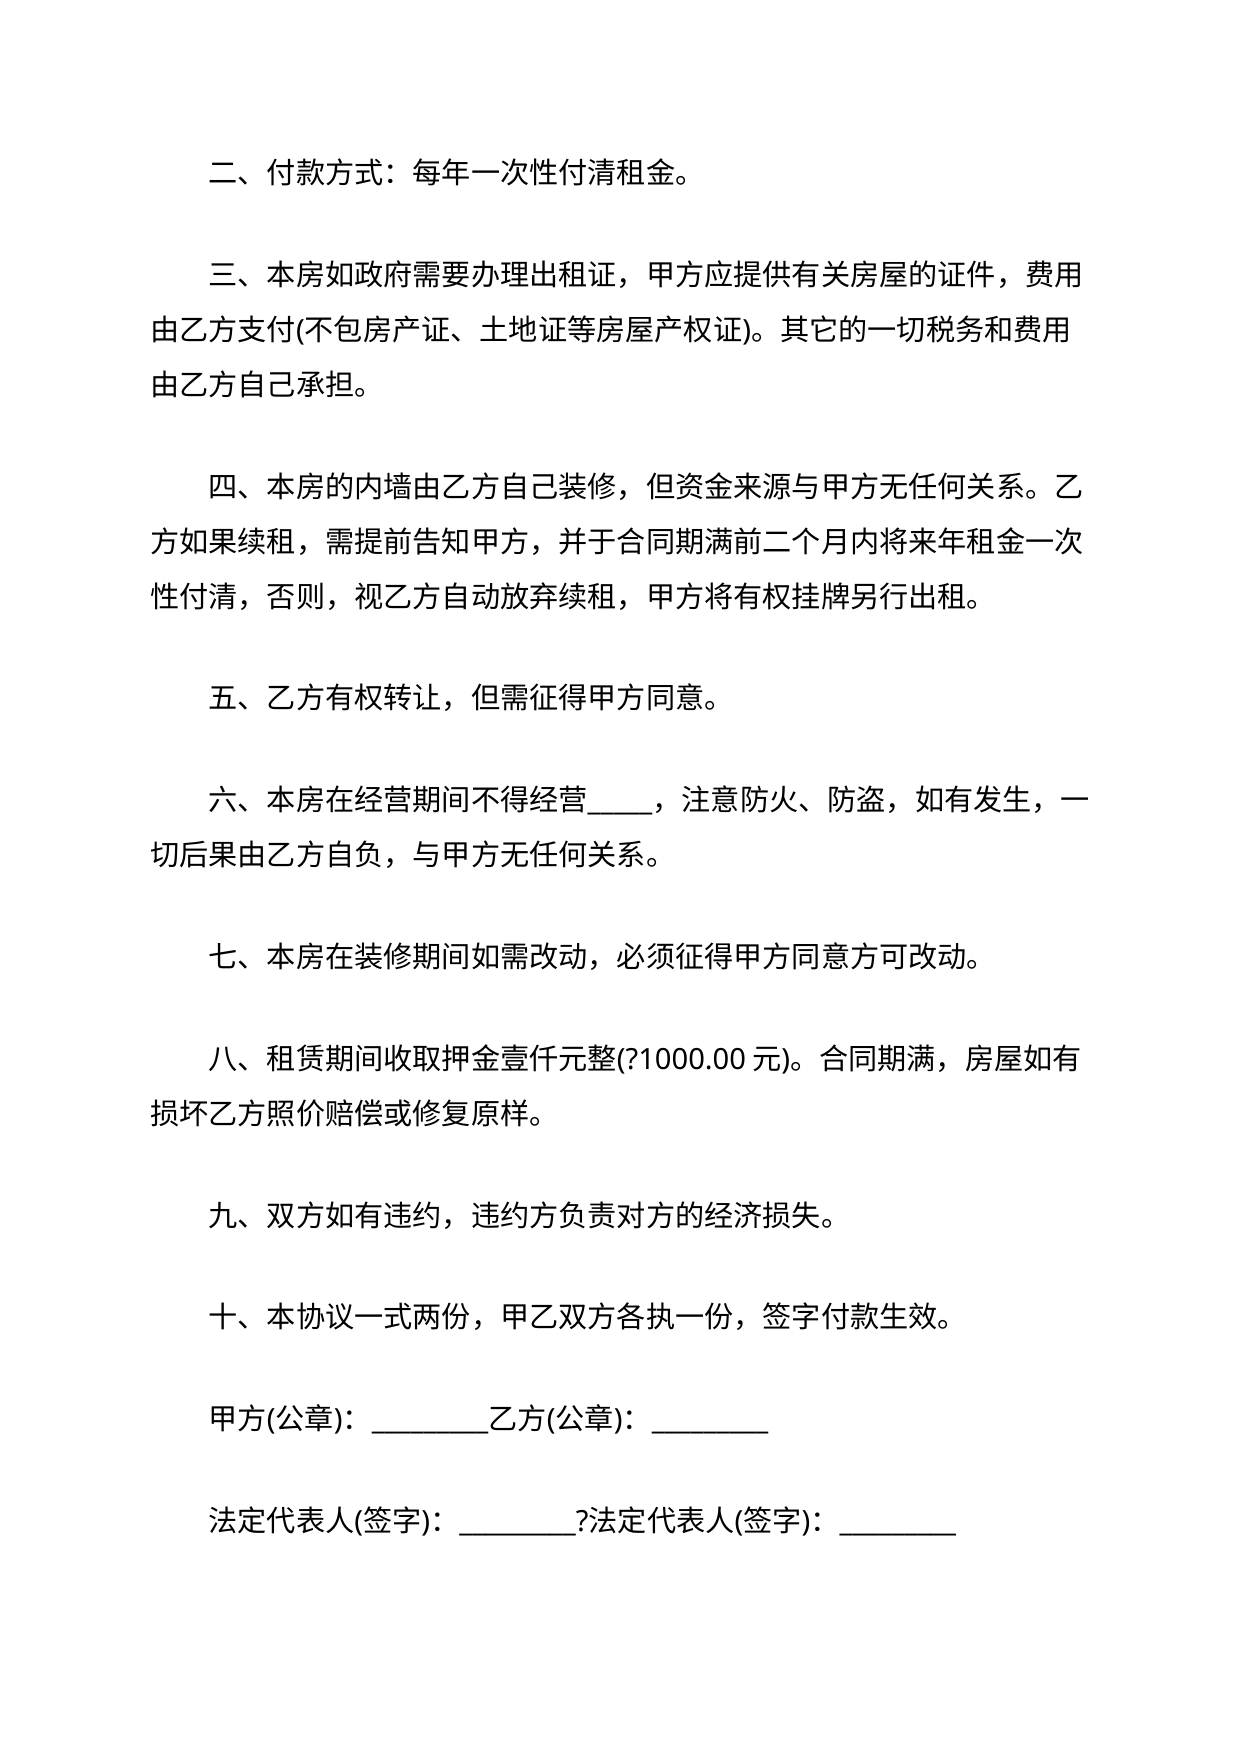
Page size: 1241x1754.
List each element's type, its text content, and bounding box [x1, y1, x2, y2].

text 八、租赁期间收取押金壹仟元整(?1000.00元)。合同期满，房屋如有损坏乙方照价赔偿或修复原样。 [150, 1035, 1090, 1133]
text 五、乙方有权转让，但需征得甲方同意。 [150, 675, 1090, 717]
text 甲方(公章)：_________乙方(公章)：_________ [150, 1396, 1090, 1438]
text 四、本房的内墙由乙方自己装修，但资金来源与甲方无任何关系。乙方如果续租，需提前告知甲方，并于合同期满前二个月内将来年租金一次性付清，否则，视乙方自动放弃续租，甲方将有权挂牌另行出租。 [150, 463, 1090, 616]
text 三、本房如政府需要办理出租证，甲方应提供有关房屋的证件，费用由乙方支付(不包房产证、土地证等房屋产权证)。其它的一切税务和费用由乙方自己承担。 [150, 252, 1090, 404]
text 二、付款方式：每年一次性付清租金。 [150, 150, 1090, 192]
text 七、本房在装修期间如需改动，必须征得甲方同意方可改动。 [150, 933, 1090, 976]
text 六、本房在经营期间不得经营_____，注意防火、防盗，如有发生，一切后果由乙方自负，与甲方无任何关系。 [150, 777, 1090, 874]
text 九、双方如有违约，违约方负责对方的经济损失。 [150, 1192, 1090, 1234]
text 法定代表人(签字)：_________?法定代表人(签字)：_________ [150, 1498, 1090, 1540]
text 十、本协议一式两份，甲乙双方各执一份，签字付款生效。 [150, 1294, 1090, 1336]
